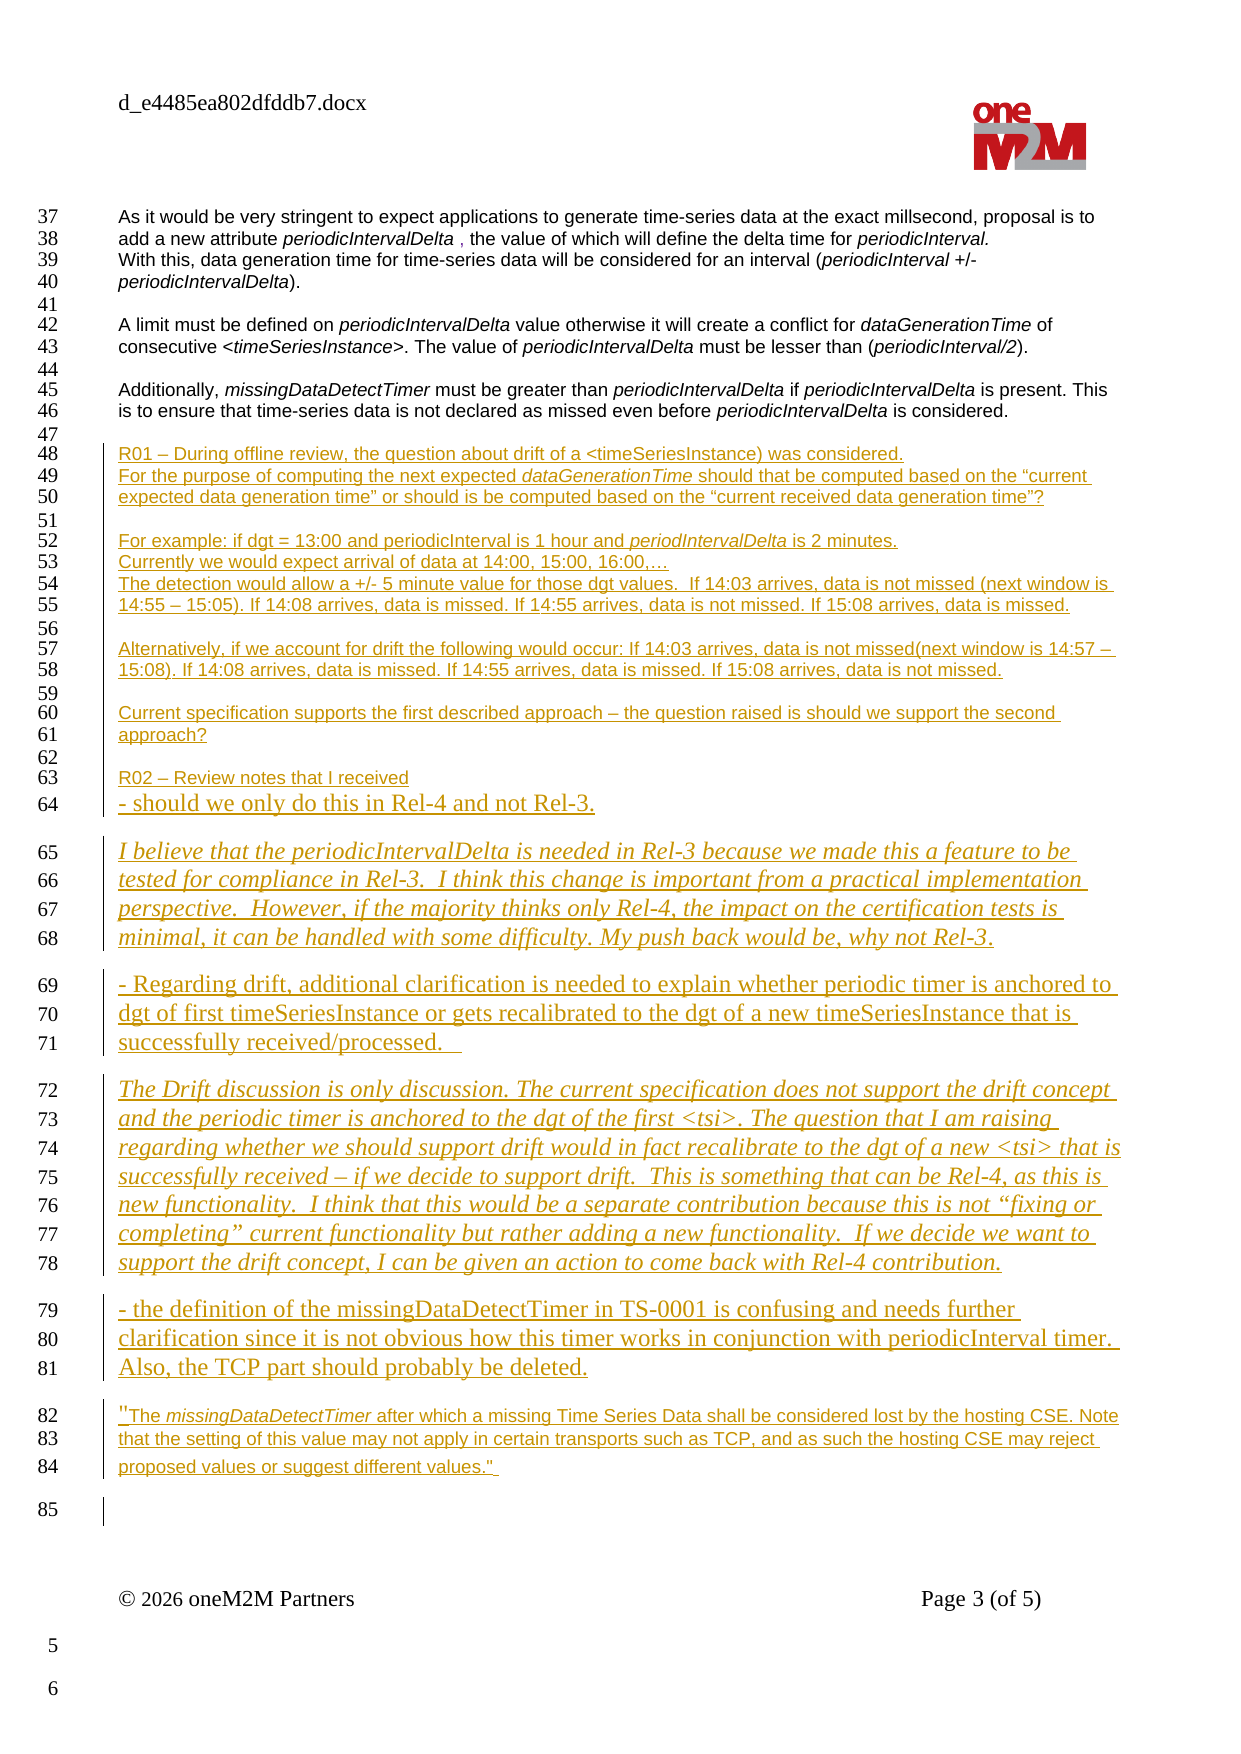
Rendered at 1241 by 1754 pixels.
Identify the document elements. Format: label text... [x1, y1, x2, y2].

text As it would be very stringent to expect applications to generate time-series data at the exact millsecond, proposal is to add a new attribute periodicIntervalDelta , the value of which will define the delta time for periodicInterval. [118, 206, 1122, 249]
text With this, data generation time for time-series data will be considered for an interval (periodicInterval +/- periodicIntervalDelta). [118, 249, 1122, 292]
picture [959, 88, 1100, 185]
text Additionally, missingDataDetectTimer must be greater than periodicIntervalDelta if periodicIntervalDelta is present. This is to ensure that time-series data is not declared as missed even before periodicIntervalDelta is considered. [118, 378, 1122, 422]
text A limit must be defined on periodicIntervalDelta value otherwise it will create a conflict for dataGenerationTime of consecutive <timeSeriesInstance>. The value of periodicIntervalDelta must be lesser than (periodicInterval/2). [118, 314, 1122, 357]
